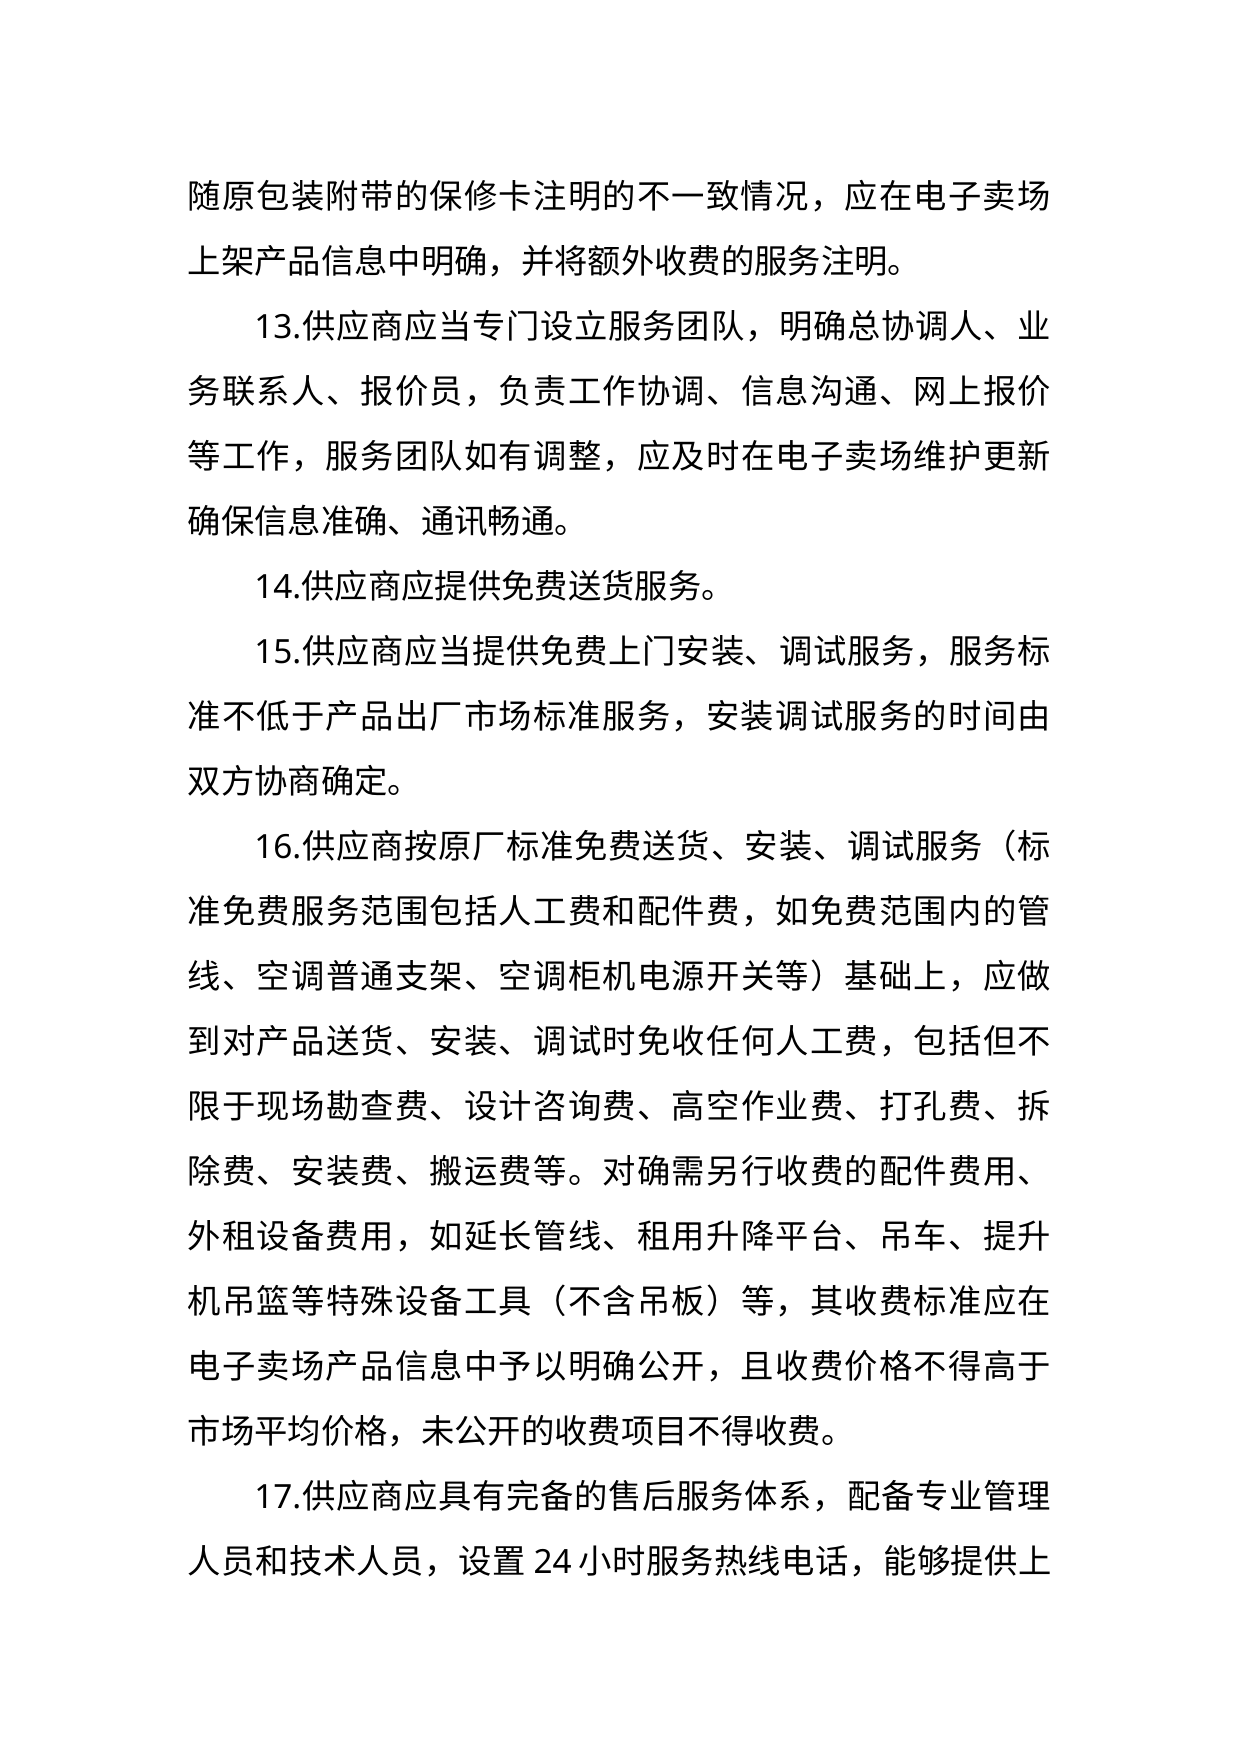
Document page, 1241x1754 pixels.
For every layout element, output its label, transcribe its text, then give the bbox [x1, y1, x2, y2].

text 13.供应商应当专门设立服务团队，明确总协调人、业务联系人、报价员，负责工作协调、信息沟通、网上报价等工作，服务团队如有调整，应及时在电子卖场维护更新，确保信息准确、通讯畅通。 [187, 292, 1053, 552]
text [187, 1462, 1053, 1592]
text 16.供应商按原厂标准免费送货、安装、调试服务（标准免费服务范围包括人工费和配件费，如免费范围内的管线、空调普通支架、空调柜机电源开关等）基础上，应做到对产品送货、安装、调试时免收任何人工费，包括但不限于现场勘查费、设计咨询费、高空作业费、打孔费、拆除费、安装费、搬运费等。对确需另行收费的配件费用、外租设备费用，如延长管线、租用升降平台、吊车、提升机吊篮等特殊设备工具（不含吊板）等，其收费标准应在电子卖场产品信息中予以明确公开，且收费价格不得高于市场平均价格，未公开的收费项目不得收费。 [187, 812, 1053, 1462]
text 15.供应商应当提供免费上门安装、调试服务，服务标准不低于产品出厂市场标准服务，安装调试服务的时间由双方协商确定。 [187, 617, 1053, 812]
text 14.供应商应提供免费送货服务。 [187, 552, 1053, 617]
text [187, 162, 1053, 292]
